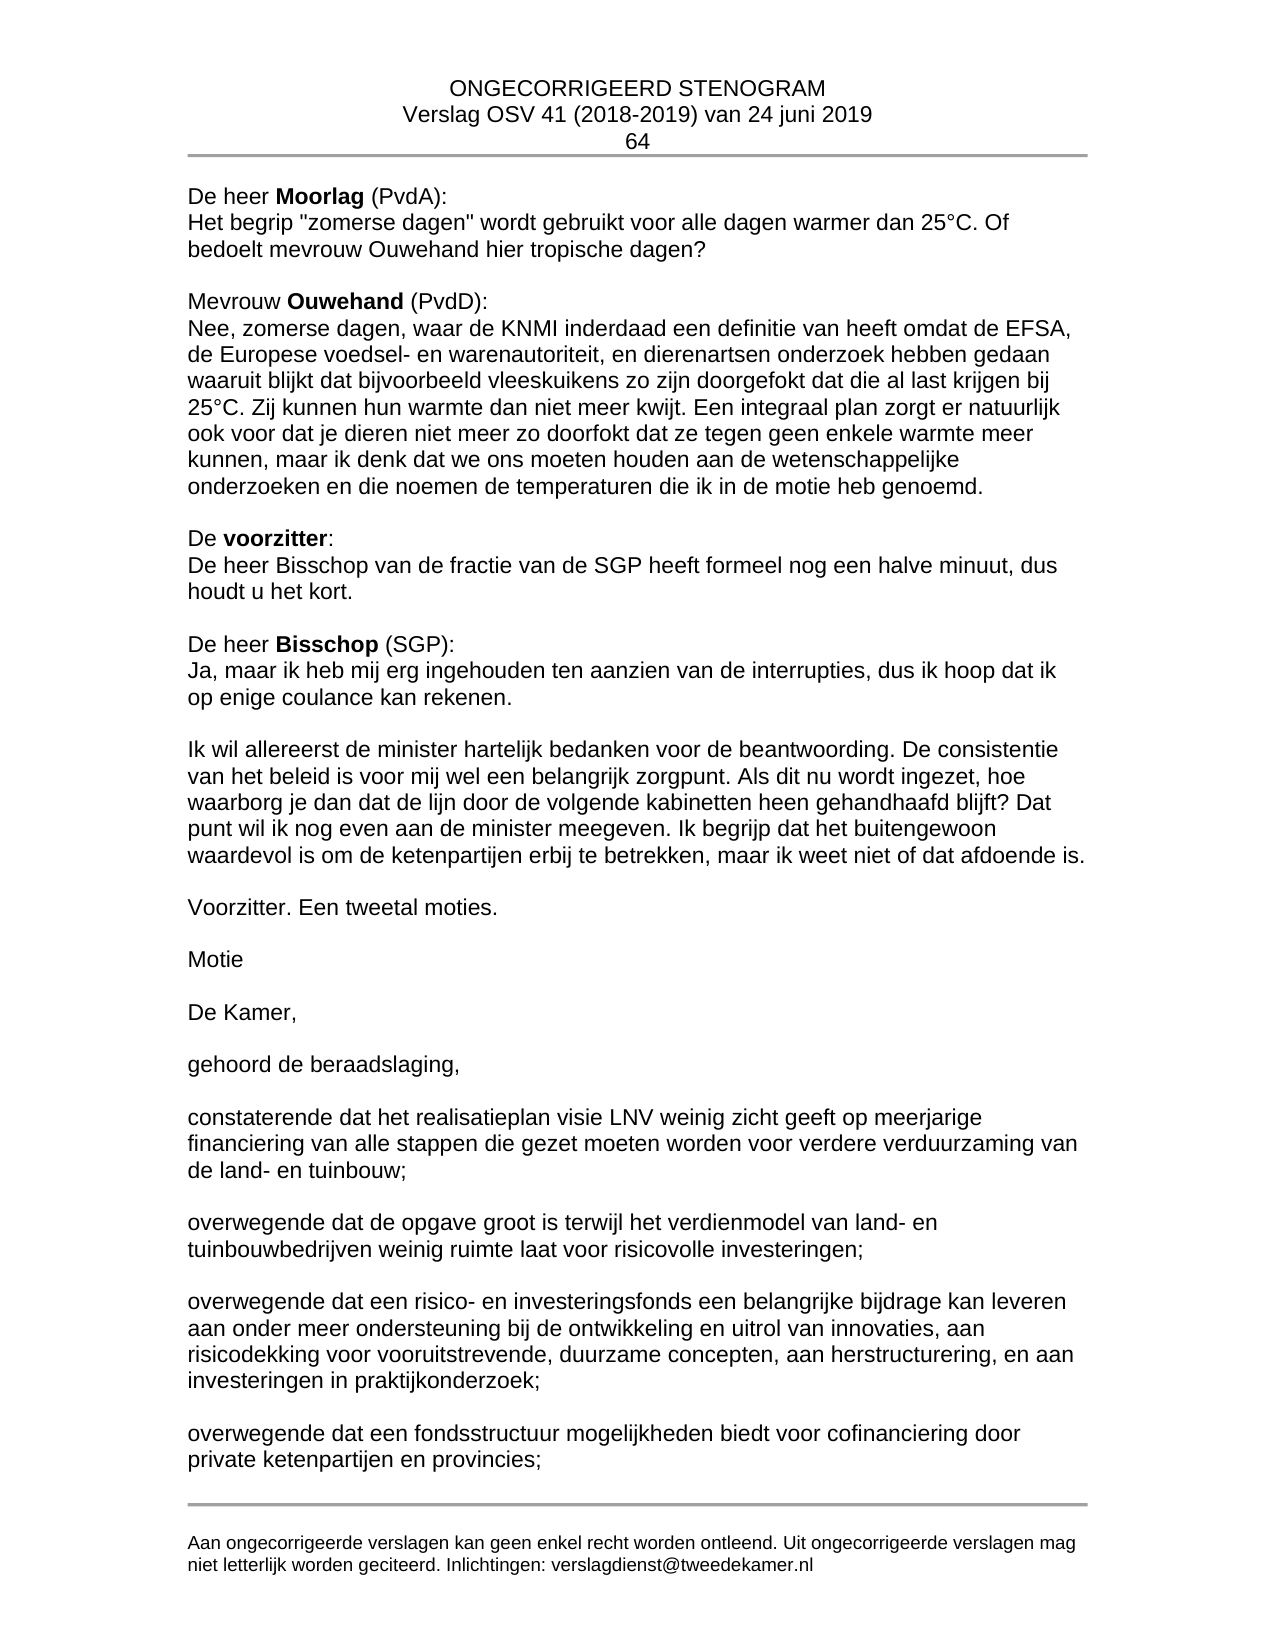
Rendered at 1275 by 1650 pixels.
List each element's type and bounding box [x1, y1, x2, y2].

text [187, 946, 1087, 1499]
text [187, 183, 1087, 921]
